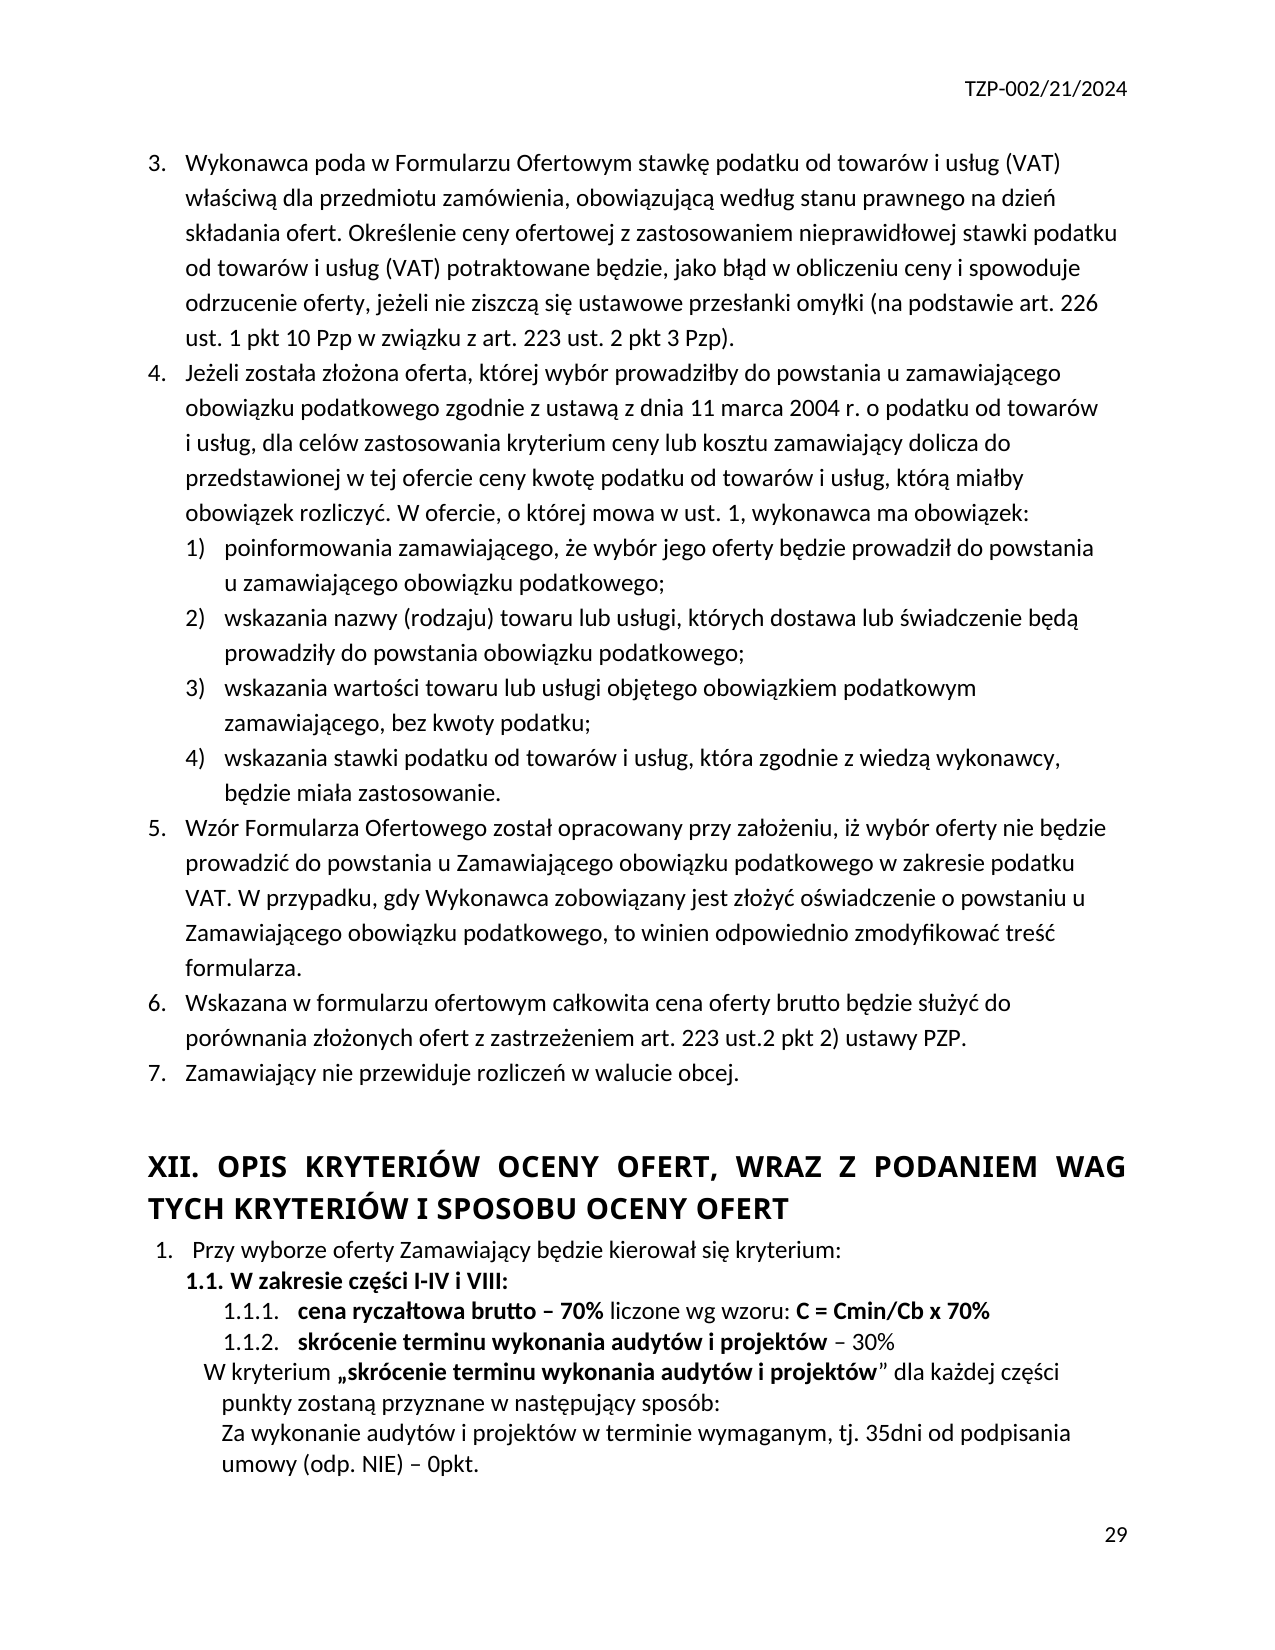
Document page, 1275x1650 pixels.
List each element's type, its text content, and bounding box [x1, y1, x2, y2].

list Wykonawca poda w Formularzu Ofertowym stawkę podatku od towarów i usług (VAT) właściwą dla przedmiotu zamówienia, obowiązującą według stanu prawnego na dzień składania ofert. Określenie ceny ofertowej z zastosowaniem nieprawidłowej stawki podatku od towarów i usług (VAT) potraktowane będzie, jako błąd w obliczeniu ceny i spowoduje odrzucenie oferty, jeżeli nie ziszczą się ustawowe przesłanki omyłki (na podstawie art. 226 ust. 1 pkt 10 Pzp w związku z art. 223 ust. 2 pkt 3 Pzp). [148, 148, 1127, 353]
text W kryterium „skrócenie terminu wykonania audytów i projektów” dla każdej części punkty zostaną przyznane w następujący sposób: [192, 1356, 1127, 1417]
list Przy wyborze oferty Zamawiający będzie kierował się kryterium: [154, 1234, 1127, 1265]
list skrócenie terminu wykonania audytów i projektów – 30% [223, 1326, 1127, 1356]
list Wzór Formularza Ofertowego został opracowany przy założeniu, iż wybór oferty nie będzie prowadzić do powstania u Zamawiającego obowiązku podatkowego w zakresie podatku VAT. W przypadku, gdy Wykonawca zobowiązany jest złożyć oświadczenie o powstaniu u Zamawiającego obowiązku podatkowego, to winien odpowiednio zmodyfikować treść formularza. [148, 813, 1127, 983]
list wskazania stawki podatku od towarów i usług, która zgodnie z wiedzą wykonawcy, będzie miała zastosowanie. [185, 743, 1127, 808]
list wskazania wartości towaru lub usługi objętego obowiązkiem podatkowym zamawiającego, bez kwoty podatku; [185, 673, 1127, 738]
list Zamawiający nie przewiduje rozliczeń w walucie obcej. [148, 1058, 1127, 1088]
list poinformowania zamawiającego, że wybór jego oferty będzie prowadził do powstania u zamawiającego obowiązku podatkowego; [185, 533, 1127, 598]
subtitle XII. Opis kryteriów oceny ofert, wraz z podaniem wag tych kryteriów i sposobu oceny ofert [148, 1147, 1127, 1228]
list Wskazana w formularzu ofertowym całkowita cena oferty brutto będzie służyć do porównania złożonych ofert z zastrzeżeniem art. 223 ust.2 pkt 2) ustawy PZP. [148, 988, 1127, 1053]
list W zakresie części I-IV i VIII: [185, 1265, 1127, 1295]
list cena ryczałtowa brutto – 70% liczone wg wzoru: C = Cmin/Cb x 70% [223, 1295, 1127, 1326]
list wskazania nazwy (rodzaju) towaru lub usługi, których dostawa lub świadczenie będą prowadziły do powstania obowiązku podatkowego; [185, 603, 1127, 668]
list Jeżeli została złożona oferta, której wybór prowadziłby do powstania u zamawiającego obowiązku podatkowego zgodnie z ustawą z dnia 11 marca 2004 r. o podatku od towarów i usług, dla celów zastosowania kryterium ceny lub kosztu zamawiający dolicza do przedstawionej w tej ofercie ceny kwotę podatku od towarów i usług, którą miałby obowiązek rozliczyć. W ofercie, o której mowa w ust. 1, wykonawca ma obowiązek: [148, 358, 1127, 528]
text Za wykonanie audytów i projektów w terminie wymaganym, tj. 35dni od podpisania umowy (odp. NIE) – 0pkt. [221, 1417, 1127, 1478]
